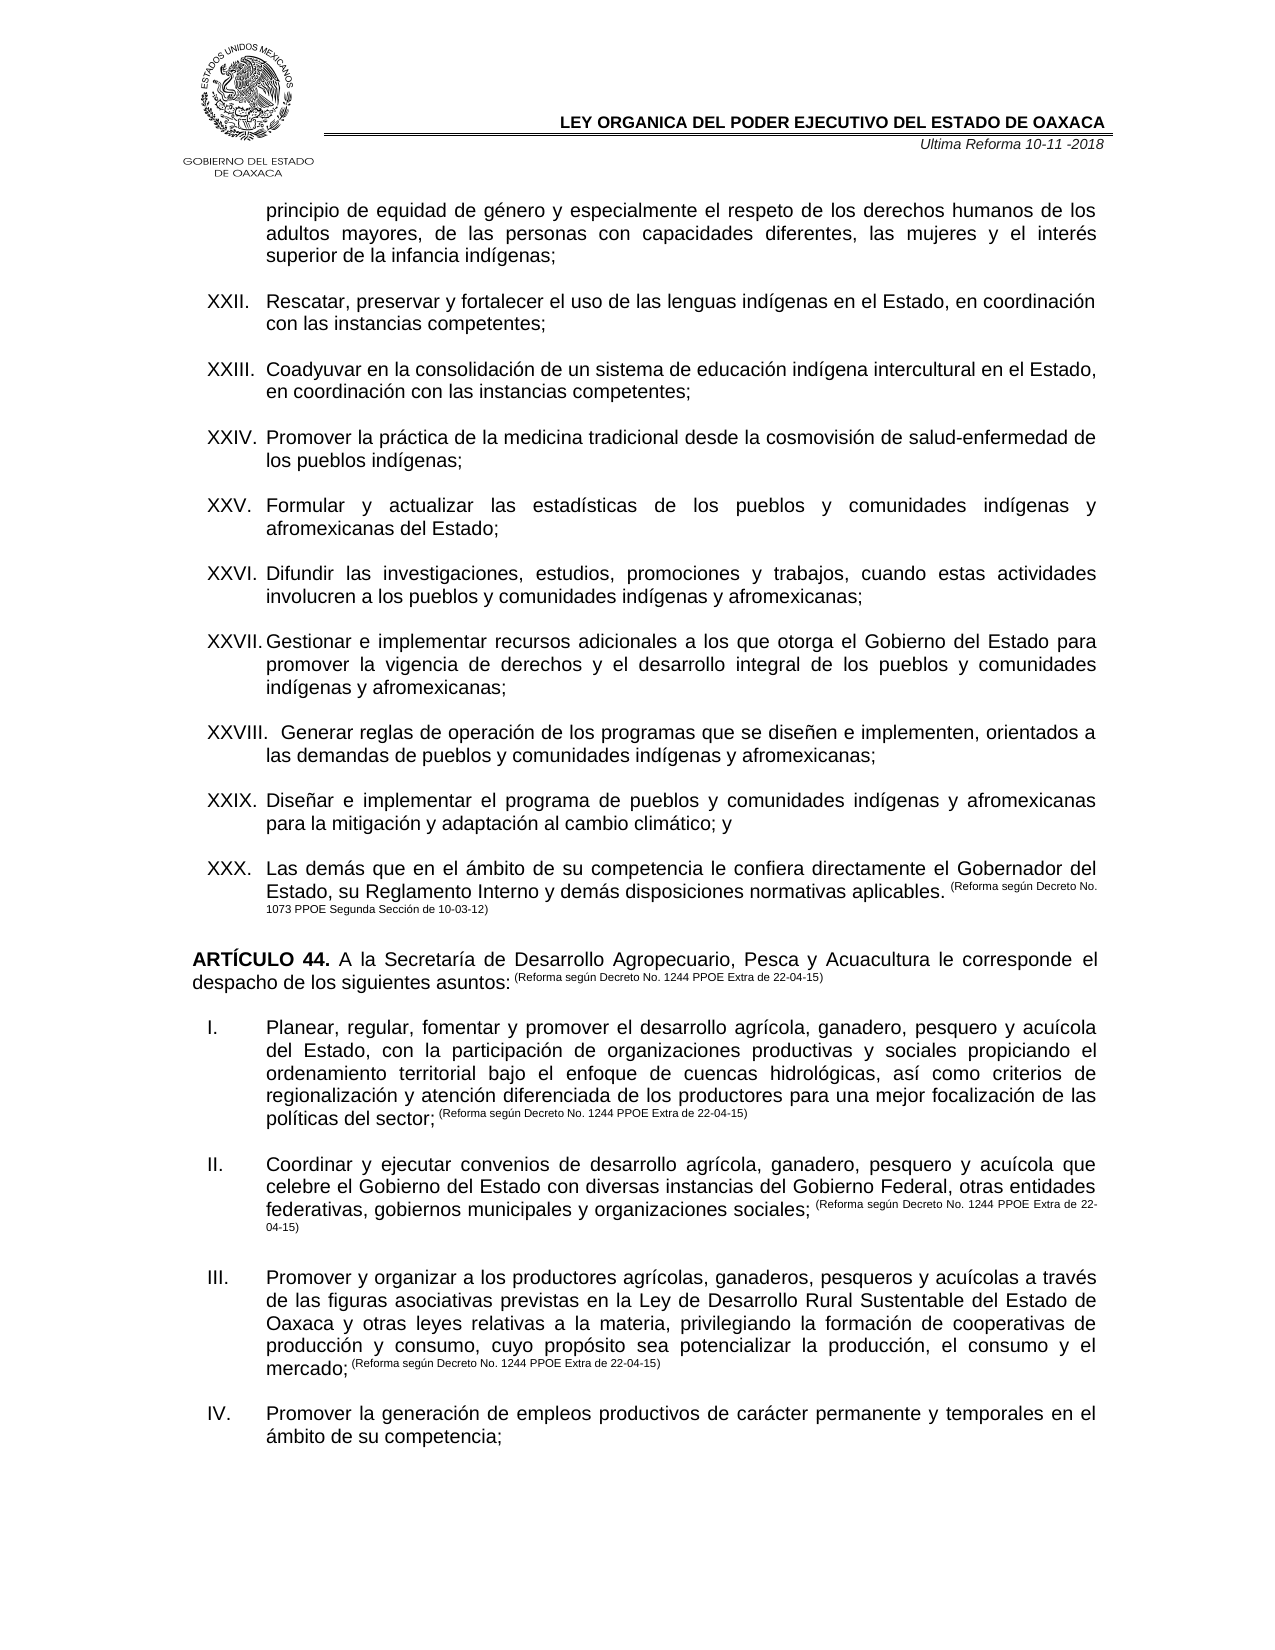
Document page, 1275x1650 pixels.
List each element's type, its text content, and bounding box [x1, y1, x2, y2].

list Difundir las investigaciones, estudios, promociones y trabajos, cuando estas actividades involucren a los pueblos y comunidades indígenas y afromexicanas; [207, 562, 1098, 607]
list Diseñar e implementar el programa de pueblos y comunidades indígenas y afromexicanas para la mitigación y adaptación al cambio climático; y [207, 789, 1098, 834]
text I. Planear, regular, fomentar y promover el desarrollo agrícola, ganadero, pesquero y acuícola del Estado, con la participación de organizaciones productivas y sociales propiciando el ordenamiento territorial bajo el enfoque de cuencas hidrológicas, así como criterios de regionalización y atención diferenciada de los productores para una mejor focalización de las políticas del sector; (Reforma según Decreto No. 1244 PPOE Extra de 22-04-15) [207, 1016, 1098, 1130]
list Promover la práctica de la medicina tradicional desde la cosmovisión de salud-enfermedad de los pueblos indígenas; [207, 426, 1098, 471]
text XXX. Las demás que en el ámbito de su competencia le confiera directamente el Gobernador del Estado, su Reglamento Interno y demás disposiciones normativas aplicables. (Reforma según Decreto No. 1073 PPOE Segunda Sección de 10-03-12) [207, 857, 1098, 925]
list Generar reglas de operación de los programas que se diseñen e implementen, orientados a las demandas de pueblos y comunidades indígenas y afromexicanas; [207, 721, 1098, 766]
list Coadyuvar en la consolidación de un sistema de educación indígena intercultural en el Estado, en coordinación con las instancias competentes; [207, 358, 1098, 403]
text ARTÍCULO 44. A la Secretaría de Desarrollo Agropecuario, Pesca y Acuacultura le corresponde el despacho de los siguientes asuntos: (Reforma según Decreto No. 1244 PPOE Extra de 22-04-15) [192, 948, 1098, 993]
picture [180, 40, 317, 180]
text IV. Promover la generación de empleos productivos de carácter permanente y temporales en el ámbito de su competencia; [207, 1402, 1098, 1448]
text III. Promover y organizar a los productores agrícolas, ganaderos, pesqueros y acuícolas a través de las figuras asociativas previstas en la Ley de Desarrollo Rural Sustentable del Estado de Oaxaca y otras leyes relativas a la materia, privilegiando la formación de cooperativas de producción y consumo, cuyo propósito sea potencializar la producción, el consumo y el mercado; (Reforma según Decreto No. 1244 PPOE Extra de 22-04-15) [207, 1266, 1098, 1379]
list Gestionar e implementar recursos adicionales a los que otorga el Gobierno del Estado para promover la vigencia de derechos y el desarrollo integral de los pueblos y comunidades indígenas y afromexicanas; [207, 630, 1098, 698]
text II. Coordinar y ejecutar convenios de desarrollo agrícola, ganadero, pesquero y acuícola que celebre el Gobierno del Estado con diversas instancias del Gobierno Federal, otras entidades federativas, gobiernos municipales y organizaciones sociales; (Reforma según Decreto No. 1244 PPOE Extra de 22-04-15) [207, 1152, 1098, 1243]
list Rescatar, preservar y fortalecer el uso de las lenguas indígenas en el Estado, en coordinación con las instancias competentes; [207, 289, 1098, 335]
list Formular y actualizar las estadísticas de los pueblos y comunidades indígenas y afromexicanas del Estado; [207, 494, 1098, 539]
